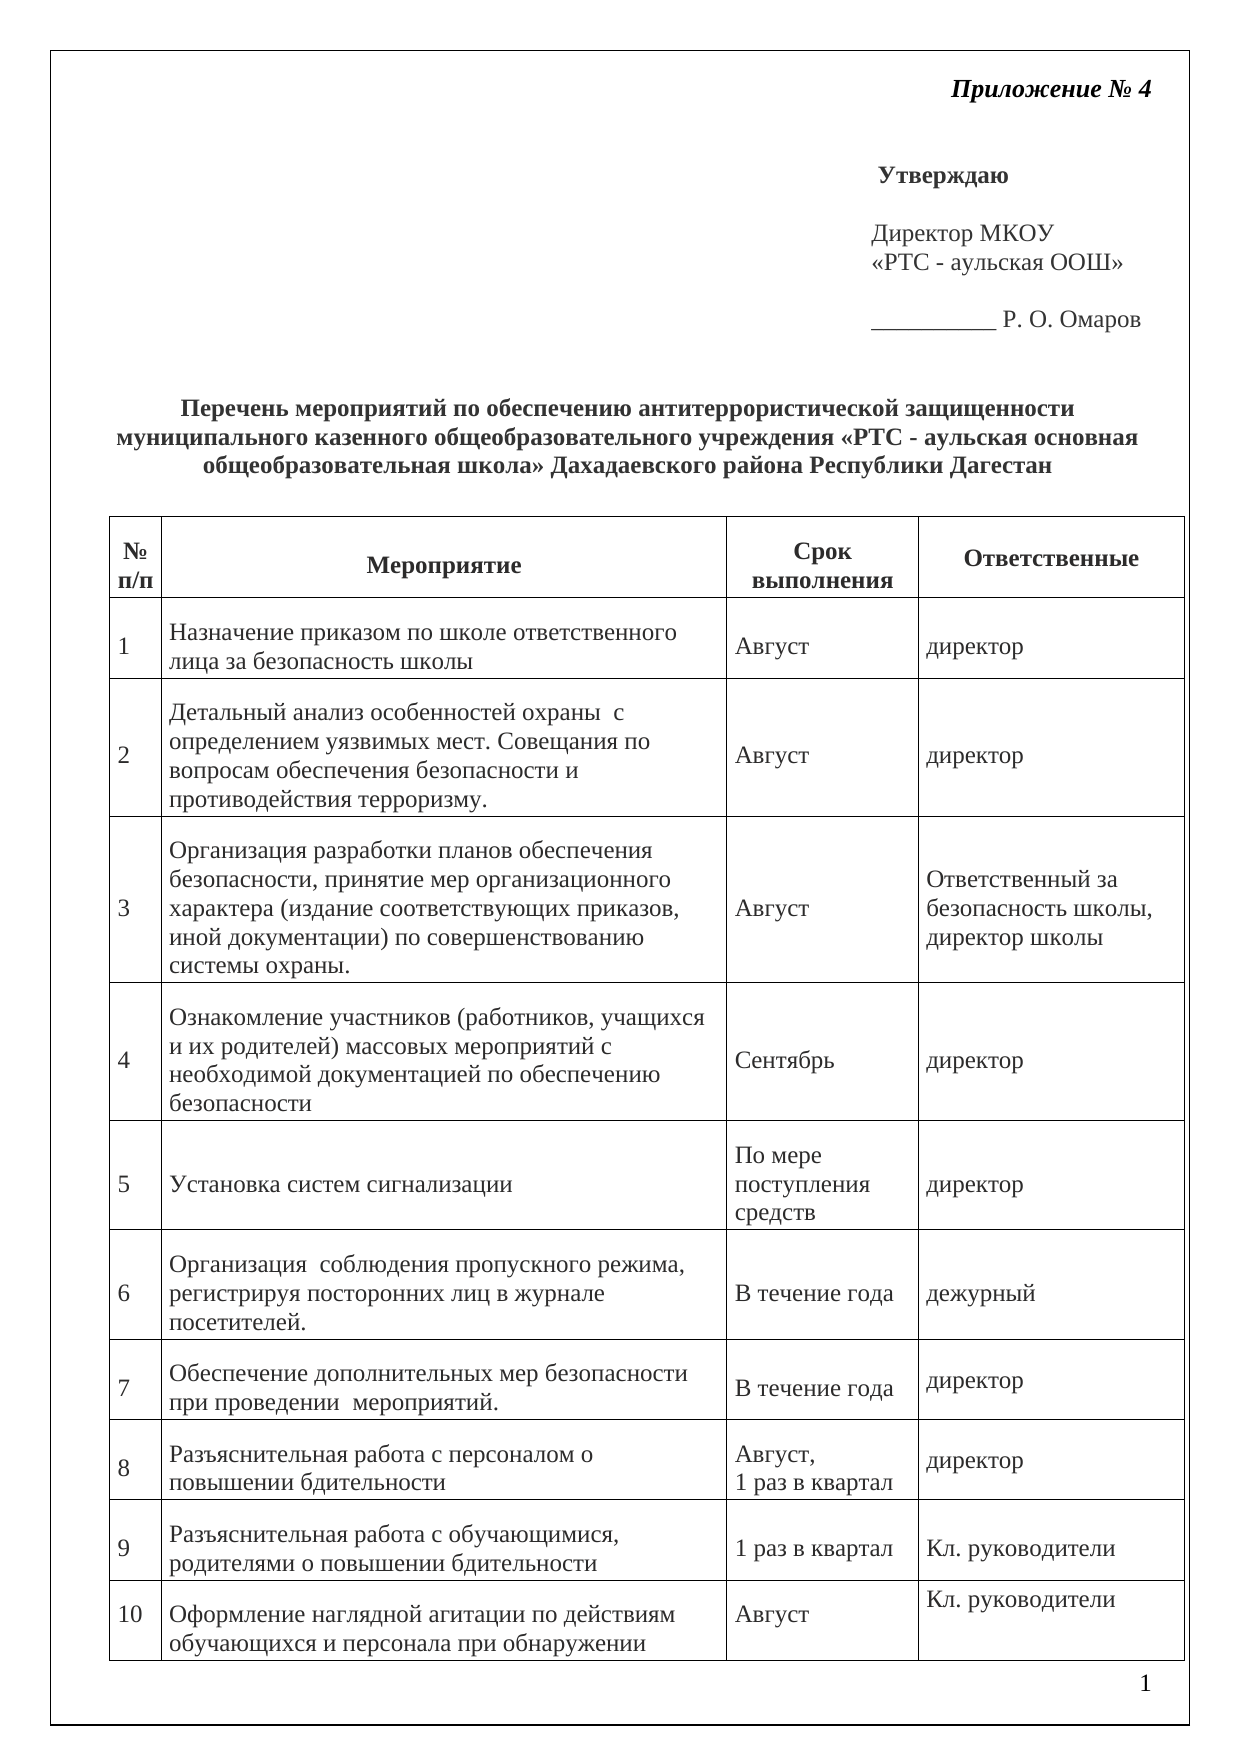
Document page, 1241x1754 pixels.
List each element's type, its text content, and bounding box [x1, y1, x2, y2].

table_cell Установка систем сигнализации [162, 1121, 726, 1229]
text Приложение № 4 [103, 73, 1152, 103]
table_cell Ознакомление участников (работников, учащихся и их родителей) массовых мероприятий с необходимой документацией по обеспечению безопасности [162, 983, 726, 1120]
table_cell директор [919, 598, 1184, 678]
text Утверждаю [871, 161, 1152, 189]
table_cell Август [727, 598, 918, 678]
table_cell Август, 1 раз в квартал [727, 1420, 918, 1499]
table_cell 1 [110, 598, 161, 678]
table_cell директор [919, 1121, 1184, 1229]
table_cell 4 [110, 983, 161, 1120]
table_cell директор [919, 983, 1184, 1120]
table_header № п/п [110, 517, 161, 597]
table_cell Детальный анализ особенностей охраны с определением уязвимых мест. Совещания по вопросам обеспечения безопасности и противодействия терроризму. [162, 679, 726, 816]
table_cell Разъяснительная работа с обучающимися, родителями о повышении бдительности [162, 1500, 726, 1580]
text Перечень мероприятий по обеспечению антитеррористической защищенности муниципального казенного общеобразовательного учреждения «РТС - аульская основная общеобразовательная школа» Дахадаевского района Республики Дагестан [103, 393, 1152, 479]
table_cell 8 [110, 1420, 161, 1499]
table_cell Сентябрь [727, 983, 918, 1120]
table_header Ответственные [919, 517, 1184, 597]
table_cell Ответственный за безопасность школы, директор школы [919, 817, 1184, 982]
table_cell Кл. руководители [919, 1581, 1184, 1660]
table_cell 3 [110, 817, 161, 982]
table_cell В течение года [727, 1340, 918, 1419]
table_cell директор [919, 679, 1184, 816]
table_cell Август [727, 1581, 918, 1660]
table_cell Организация разработки планов обеспечения безопасности, принятие мер организационного характера (издание соответствующих приказов, иной документации) по совершенствованию системы охраны. [162, 817, 726, 982]
table_header Мероприятие [162, 517, 726, 597]
table_cell директор [919, 1420, 1184, 1499]
table_cell 1 раз в квартал [727, 1500, 918, 1580]
table_cell По мере поступления средств [727, 1121, 918, 1229]
table_cell Организация соблюдения пропускного режима, регистрируя посторонних лиц в журнале посетителей. [162, 1230, 726, 1338]
table_cell 5 [110, 1121, 161, 1229]
table_cell Назначение приказом по школе ответственного лица за безопасность школы [162, 598, 726, 678]
text «РТС - аульская ООШ» [871, 247, 1152, 276]
table_cell Разъяснительная работа с персоналом о повышении бдительности [162, 1420, 726, 1499]
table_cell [162, 1581, 726, 1660]
table_cell 6 [110, 1230, 161, 1338]
table_cell Обеспечение дополнительных мер безопасности при проведении мероприятий. [162, 1340, 726, 1419]
text __________ Р. О. Омаров [871, 276, 1152, 333]
table_cell директор [919, 1340, 1184, 1419]
table_cell 2 [110, 679, 161, 816]
table_cell дежурный [919, 1230, 1184, 1338]
table_cell В течение года [727, 1230, 918, 1338]
table_cell Август [727, 817, 918, 982]
text Директор МКОУ [871, 218, 1152, 247]
table_cell 9 [110, 1500, 161, 1580]
table_cell 10 [110, 1581, 161, 1660]
table_header Срок выполнения [727, 517, 918, 597]
table_cell 7 [110, 1340, 161, 1419]
table_cell Кл. руководители [919, 1500, 1184, 1580]
table_cell Август [727, 679, 918, 816]
